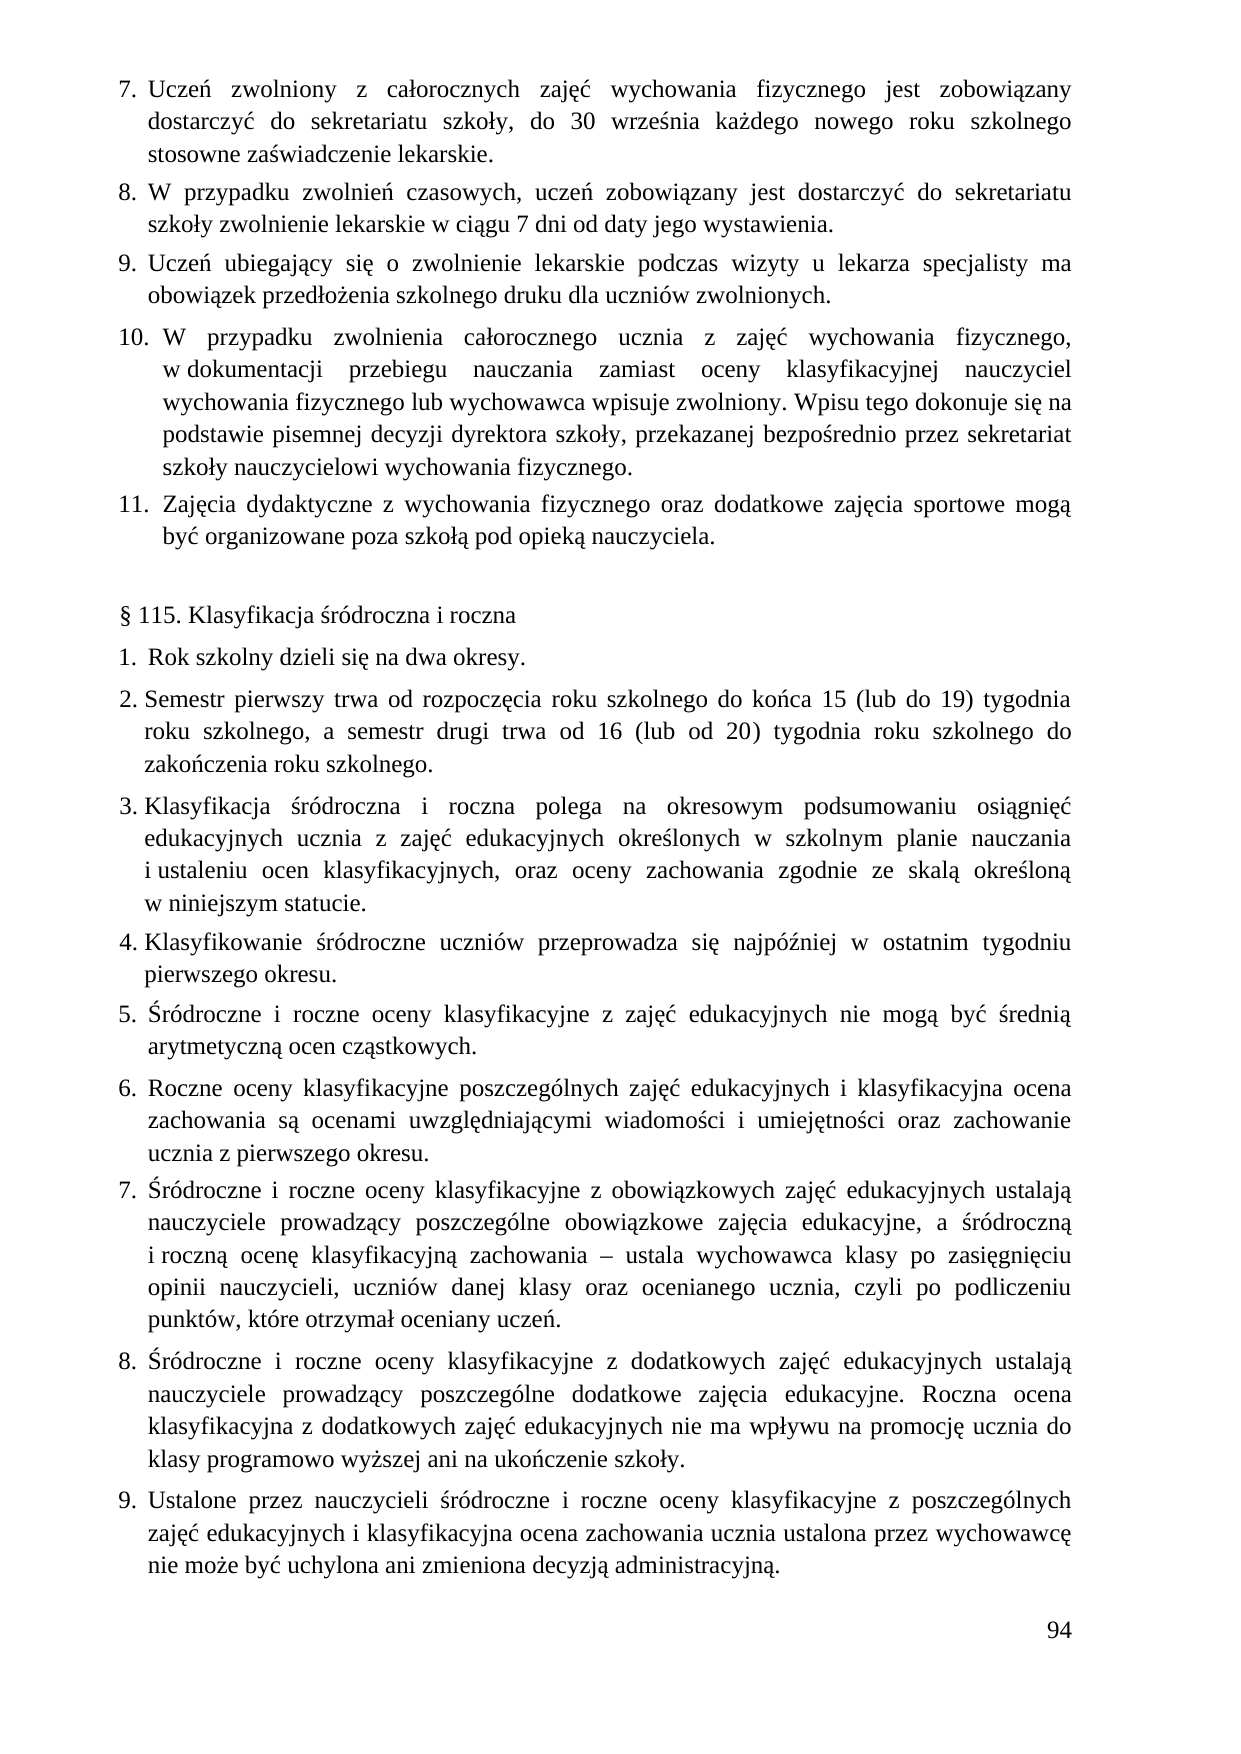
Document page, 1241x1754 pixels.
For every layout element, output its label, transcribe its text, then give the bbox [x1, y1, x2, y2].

list W przypadku zwolnień czasowych, uczeń zobowiązany jest dostarczyć do sekretariatu szkoły zwolnienie lekarskie w ciągu 7 dni od daty jego wystawienia. [118, 177, 1072, 238]
list Rok szkolny dzieli się na dwa okresy. [118, 642, 1076, 671]
list Uczeń ubiegający się o zwolnienie lekarskie podczas wizyty u lekarza specjalisty ma obowiązek przedłożenia szkolnego druku dla uczniów zwolnionych. [118, 248, 1072, 309]
list Śródroczne i roczne oceny klasyfikacyjne z obowiązkowych zajęć edukacyjnych ustalają nauczyciele prowadzący poszczególne obowiązkowe zajęcia edukacyjne, a śródroczną i roczną ocenę klasyfikacyjną zachowania – ustala wychowawca klasy po zasięgnięciu opinii nauczycieli, uczniów danej klasy oraz ocenianego ucznia, czyli po podliczeniu punktów, które otrzymał oceniany uczeń. [118, 1175, 1072, 1333]
list Klasyfikacja śródroczna i roczna polega na okresowym podsumowaniu osiągnięć edukacyjnych ucznia z zajęć edukacyjnych określonych w szkolnym planie nauczania i ustaleniu ocen klasyfikacyjnych, oraz oceny zachowania zgodnie ze skalą określoną w niniejszym statucie. [119, 791, 1072, 917]
list Śródroczne i roczne oceny klasyfikacyjne z dodatkowych zajęć edukacyjnych ustalają nauczyciele prowadzący poszczególne dodatkowe zajęcia edukacyjne. Roczna ocena klasyfikacyjna z dodatkowych zajęć edukacyjnych nie ma wpływu na promocję ucznia do klasy programowo wyższej ani na ukończenie szkoły. [118, 1346, 1072, 1472]
list Zajęcia dydaktyczne z wychowania fizycznego oraz dodatkowe zajęcia sportowe mogą być organizowane poza szkołą pod opieką nauczyciela. [118, 489, 1072, 550]
list Ustalone przez nauczycieli śródroczne i roczne oceny klasyfikacyjne z poszczególnych zajęć edukacyjnych i klasyfikacyjna ocena zachowania ucznia ustalona przez wychowawcę nie może być uchylona ani zmieniona decyzją administracyjną. [118, 1486, 1072, 1579]
list Semestr pierwszy trwa od rozpoczęcia roku szkolnego do końca 15 (lub do 19) tygodnia roku szkolnego, a semestr drugi trwa od 16 (lub od 20) tygodnia roku szkolnego do zakończenia roku szkolnego. [119, 684, 1072, 778]
list Uczeń zwolniony z całorocznych zajęć wychowania fizycznego jest zobowiązany dostarczyć do sekretariatu szkoły, do 30 września każdego nowego roku szkolnego stosowne zaświadczenie lekarskie. [118, 74, 1072, 167]
list Roczne oceny klasyfikacyjne poszczególnych zajęć edukacyjnych i klasyfikacyjna ocena zachowania są ocenami uwzględniającymi wiadomości i umiejętności oraz zachowanie ucznia z pierwszego okresu. [118, 1073, 1072, 1167]
text § 115. Klasyfikacja śródroczna i roczna [119, 600, 1076, 629]
list Śródroczne i roczne oceny klasyfikacyjne z zajęć edukacyjnych nie mogą być średnią arytmetyczną ocen cząstkowych. [118, 999, 1072, 1060]
list W przypadku zwolnienia całorocznego ucznia z zajęć wychowania fizycznego, w dokumentacji przebiegu nauczania zamiast oceny klasyfikacyjnej nauczyciel wychowania fizycznego lub wychowawca wpisuje zwolniony. Wpisu tego dokonuje się na podstawie pisemnej decyzji dyrektora szkoły, przekazanej bezpośrednio przez sekretariat szkoły nauczycielowi wychowania fizycznego. [118, 322, 1072, 480]
list Klasyfikowanie śródroczne uczniów przeprowadza się najpóźniej w ostatnim tygodniu pierwszego okresu. [119, 927, 1072, 988]
